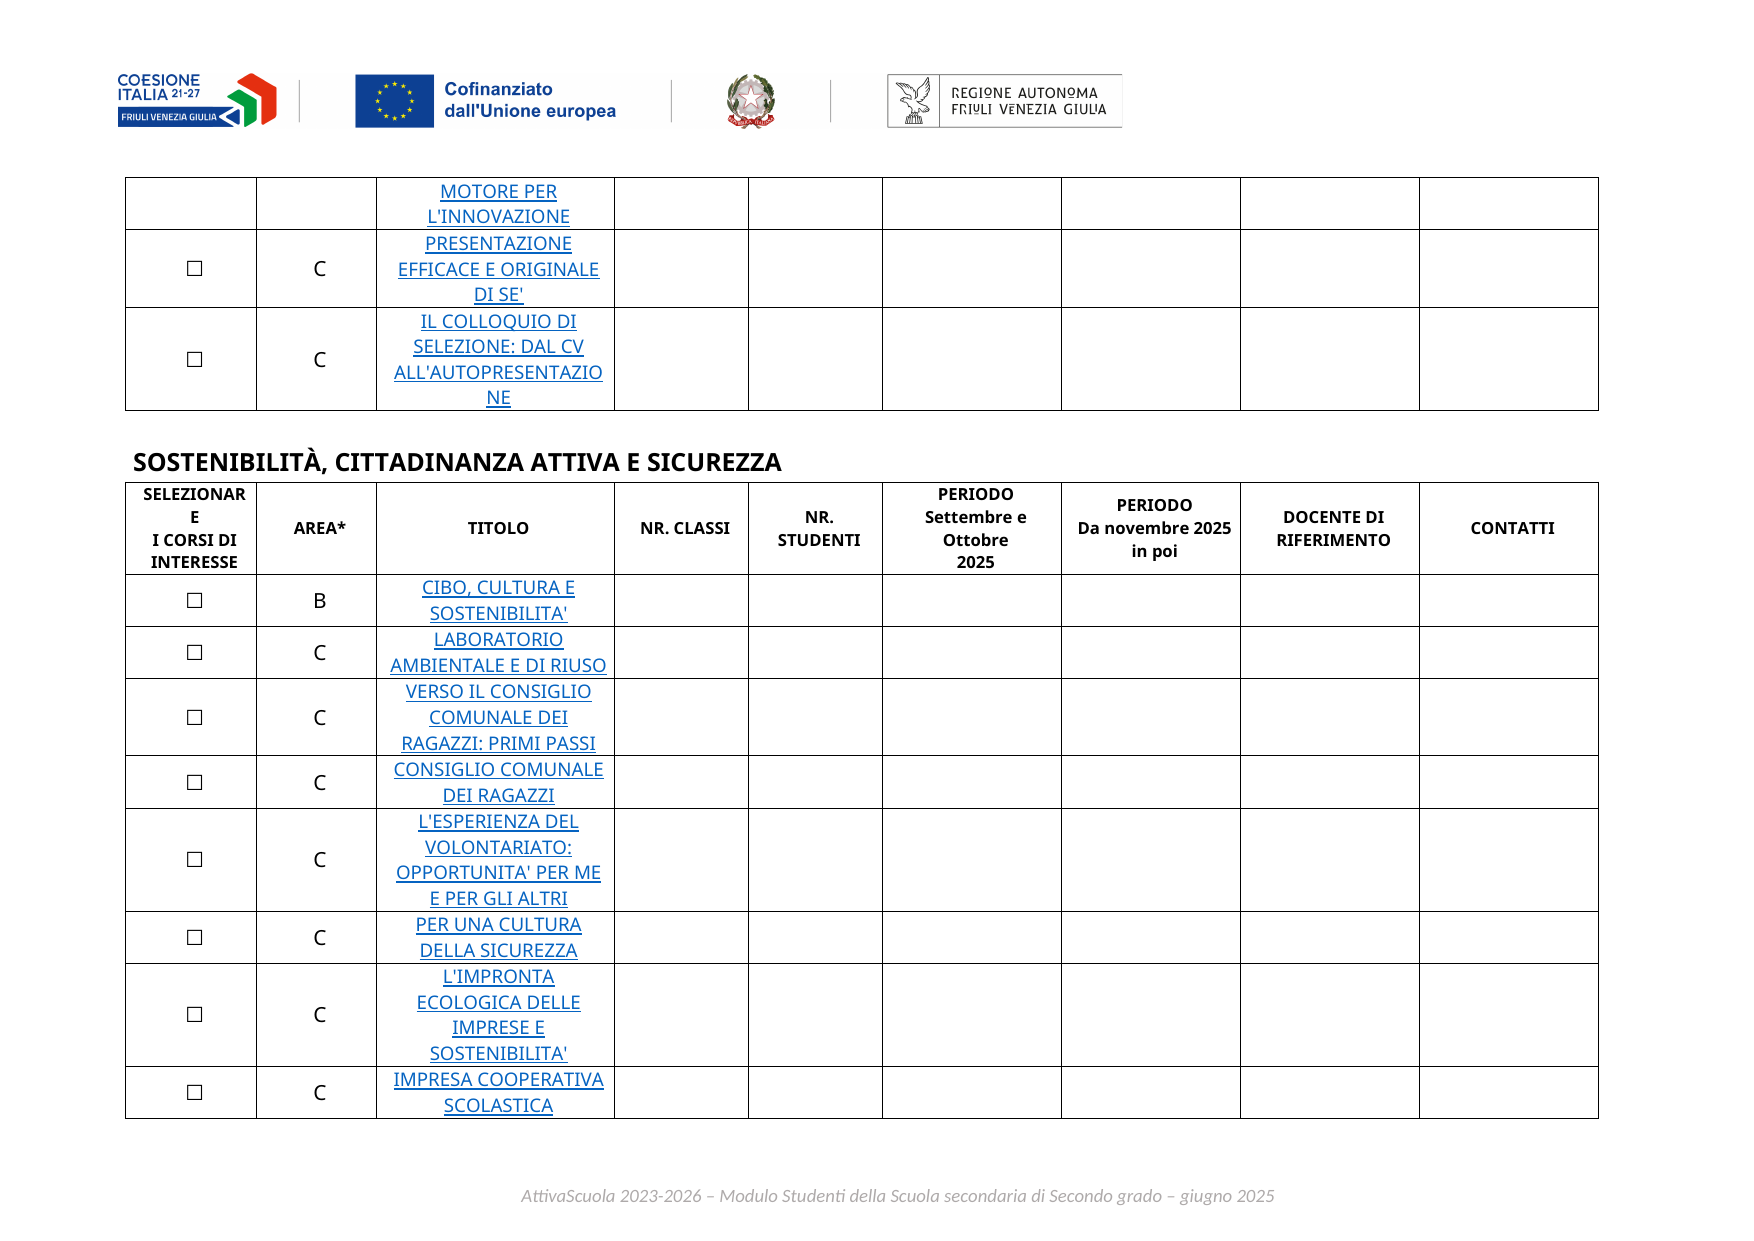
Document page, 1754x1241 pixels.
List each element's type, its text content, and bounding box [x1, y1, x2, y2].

table_cell L'ESPERIENZA DEL VOLONTARIATO: OPPORTUNITA' PER ME E PER GLI ALTRI [377, 809, 614, 911]
table_header CONTATTI [1420, 483, 1598, 573]
table_cell C [257, 809, 376, 911]
table_header AREA* [257, 483, 376, 573]
table_cell [883, 575, 1061, 626]
table_cell L'IMPRONTA ECOLOGICA DELLE IMPRESE E SOSTENIBILITA' [377, 964, 614, 1066]
table_cell [1420, 679, 1598, 755]
table_cell [883, 178, 1061, 229]
table_cell [749, 627, 882, 678]
table_cell [615, 679, 748, 755]
table_cell [1062, 627, 1240, 678]
table_cell [749, 756, 882, 807]
table_cell [1241, 627, 1419, 678]
table_cell [883, 627, 1061, 678]
table_cell [1241, 756, 1419, 807]
table_cell C [257, 964, 376, 1066]
table_cell [1241, 178, 1419, 229]
table_cell [1420, 230, 1598, 307]
table_cell [1062, 1067, 1240, 1118]
table_cell [1420, 1067, 1598, 1118]
table_cell [1241, 1067, 1419, 1118]
table_cell IL COLLOQUIO DI SELEZIONE: DAL CV ALL'AUTOPRESENTAZIONE [377, 308, 614, 410]
table_cell C [257, 679, 376, 755]
table_cell [883, 756, 1061, 807]
table_header PERIODO Settembre e Ottobre 2025 [883, 483, 1061, 573]
table_cell CONSIGLIO COMUNALE DEI RAGAZZI [377, 756, 614, 807]
table_cell C [257, 230, 376, 307]
table_cell [1062, 308, 1240, 410]
table_cell VERSO IL CONSIGLIO COMUNALE DEI RAGAZZI: PRIMI PASSI [377, 679, 614, 755]
table_cell C [257, 1067, 376, 1118]
table_cell [749, 809, 882, 911]
table_cell CIBO, CULTURA E SOSTENIBILITA' [377, 575, 614, 626]
table_cell [1420, 575, 1598, 626]
table_cell [615, 627, 748, 678]
table_cell C [257, 308, 376, 410]
table_cell [749, 575, 882, 626]
table_cell LABORATORIO AMBIENTALE E DI RIUSO [377, 627, 614, 678]
table_cell [1420, 627, 1598, 678]
table_cell [615, 809, 748, 911]
table_cell [883, 1067, 1061, 1118]
table_header DOCENTE DI RIFERIMENTO [1241, 483, 1419, 573]
table_cell [1062, 756, 1240, 807]
table_cell [1062, 575, 1240, 626]
table_cell [1062, 964, 1240, 1066]
table_cell [615, 1067, 748, 1118]
table_cell [615, 575, 748, 626]
table_cell [1062, 809, 1240, 911]
table_cell [615, 964, 748, 1066]
table_cell [883, 308, 1061, 410]
table_cell PER UNA CULTURA DELLA SICUREZZA [377, 912, 614, 963]
table_cell [1241, 809, 1419, 911]
table_cell [1241, 575, 1419, 626]
table_cell [1420, 912, 1598, 963]
table_cell [749, 178, 882, 229]
table_cell [749, 964, 882, 1066]
table_cell [749, 230, 882, 307]
table_cell [1420, 178, 1598, 229]
table_cell [883, 912, 1061, 963]
table_cell [749, 1067, 882, 1118]
table_cell B [257, 575, 376, 626]
table_cell [749, 679, 882, 755]
table_header SELEZIONARE I CORSI DI INTERESSE [126, 483, 256, 573]
table_cell [749, 308, 882, 410]
table_cell C [257, 178, 376, 229]
table_cell [1241, 912, 1419, 963]
table_header NR. STUDENTI [749, 483, 882, 573]
table_cell [1062, 230, 1240, 307]
table_cell C [257, 627, 376, 678]
table_cell [883, 679, 1061, 755]
table_header TITOLO [377, 483, 614, 573]
table_header PERIODO Da novembre 2025 in poi [1062, 483, 1240, 573]
table_header NR. CLASSI [615, 483, 748, 573]
table_cell [615, 308, 748, 410]
text SOSTENIBILITÀ, CITTADINANZA ATTIVA E SICUREZZA [133, 445, 1606, 479]
table_cell [883, 230, 1061, 307]
table_cell [883, 964, 1061, 1066]
table_cell [1241, 964, 1419, 1066]
table_cell [1062, 679, 1240, 755]
table_cell LA FINANZA AGEVOLATA: UN MOTORE PER L'INNOVAZIONE [377, 178, 614, 229]
table_cell [1241, 308, 1419, 410]
table_cell [1420, 308, 1598, 410]
table_cell [615, 178, 748, 229]
picture [118, 73, 1123, 129]
table_cell [749, 912, 882, 963]
table_cell [1241, 230, 1419, 307]
table_cell [1062, 178, 1240, 229]
table_cell [883, 809, 1061, 911]
table_cell [1420, 809, 1598, 911]
table_cell [1241, 679, 1419, 755]
table_cell [615, 756, 748, 807]
table_cell [1420, 756, 1598, 807]
table_cell C [257, 756, 376, 807]
table_cell PRESENTAZIONE EFFICACE E ORIGINALE DI SE' [377, 230, 614, 307]
table_cell [615, 912, 748, 963]
table_cell [615, 230, 748, 307]
table_cell [1420, 964, 1598, 1066]
table_cell C [257, 912, 376, 963]
table_cell IMPRESA COOPERATIVA SCOLASTICA [377, 1067, 614, 1118]
table_cell [1062, 912, 1240, 963]
